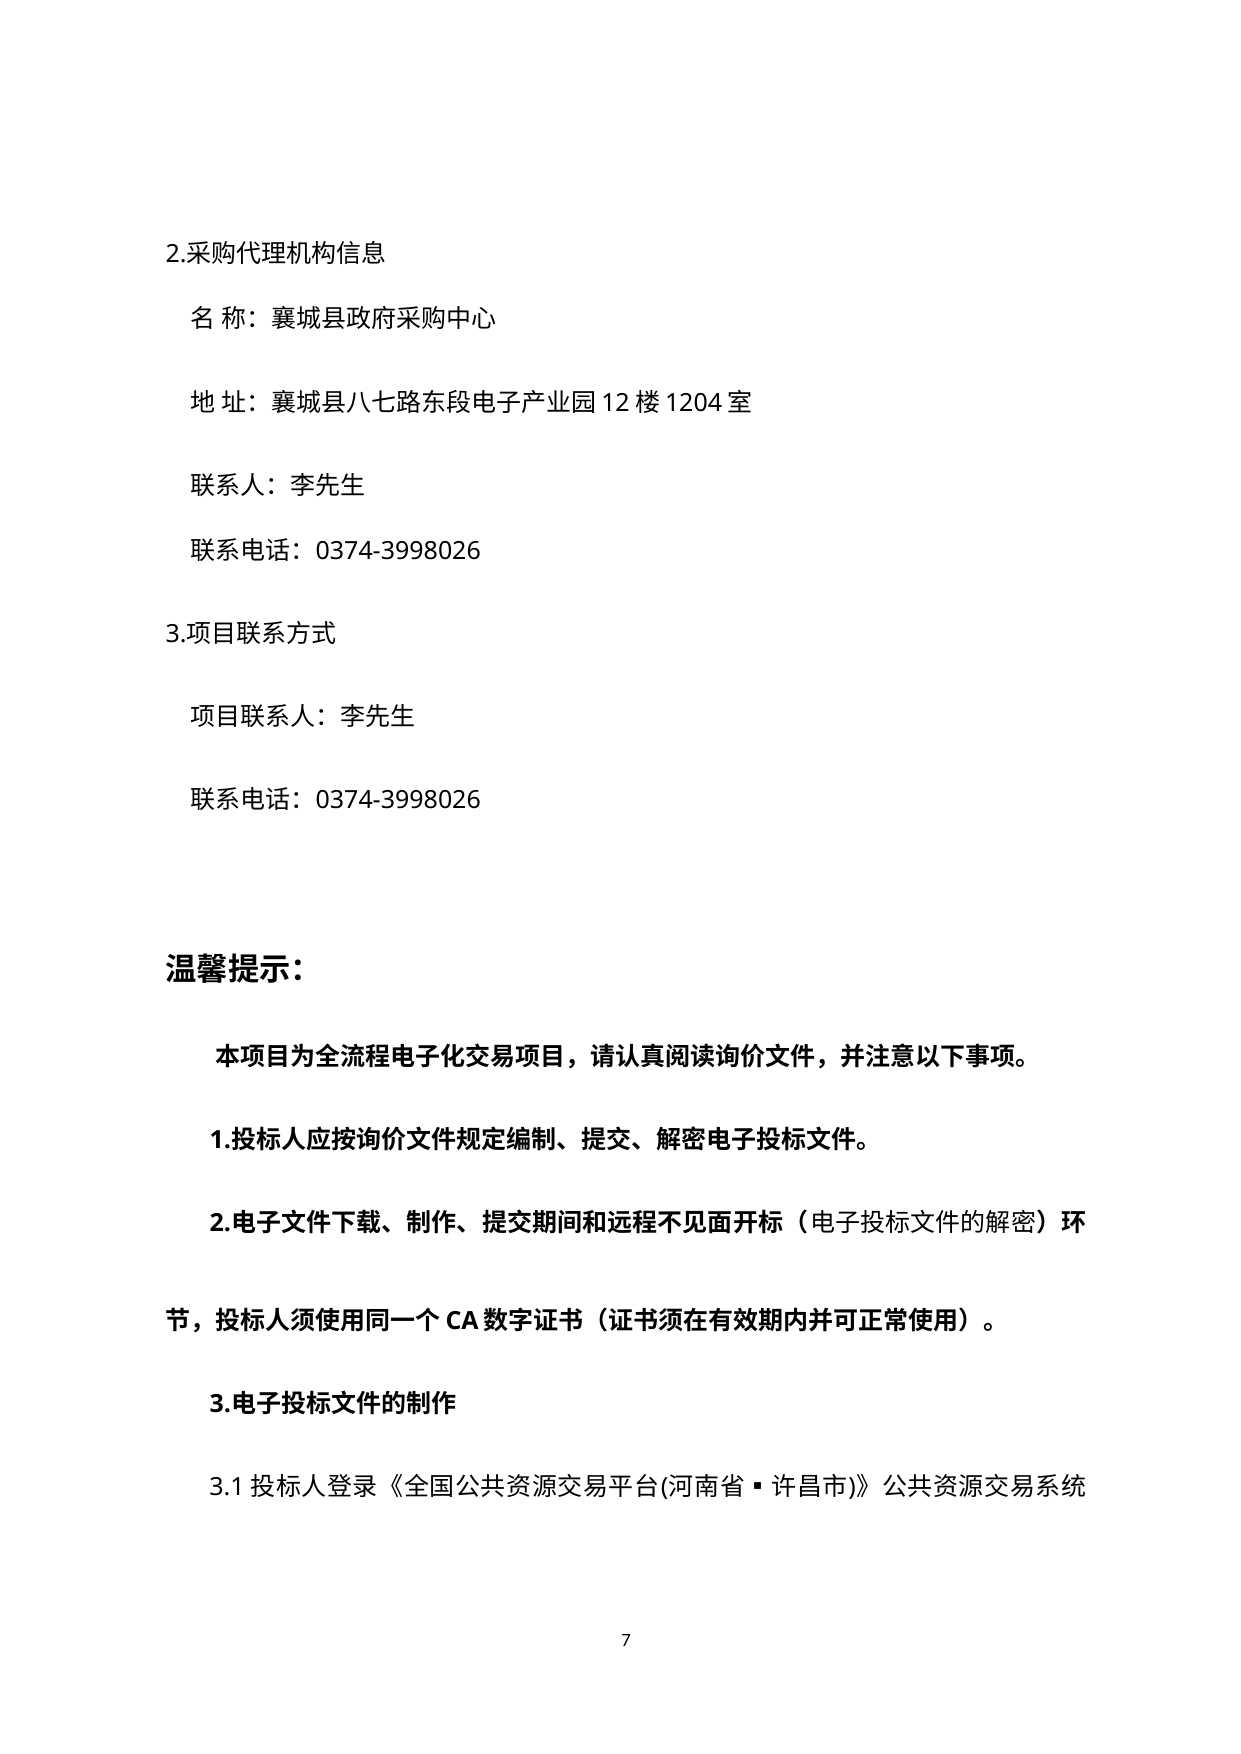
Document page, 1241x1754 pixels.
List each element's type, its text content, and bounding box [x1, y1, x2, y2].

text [165, 1452, 1087, 1517]
text 联系电话：0374-3998026 [165, 516, 1087, 581]
text 2.采购代理机构信息 [165, 219, 1087, 284]
text 名 称：襄城县政府采购中心 [165, 284, 1087, 349]
text 地 址：襄城县八七路东段电子产业园12楼1204室 [165, 368, 1087, 433]
text 联系人：李先生 [165, 451, 1087, 516]
text 本项目为全流程电子化交易项目，请认真阅读询价文件，并注意以下事项。 [165, 1022, 1087, 1087]
text 2.电子文件下载、制作、提交期间和远程不见面开标（电子投标文件的解密）环节，投标人须使用同一个CA数字证书（证书须在有效期内并可正常使用）。 [165, 1188, 1087, 1351]
text 项目联系人：李先生 [165, 682, 1087, 747]
text 3.电子投标文件的制作 [165, 1369, 1087, 1434]
text 温馨提示： [165, 934, 1087, 999]
text 1.投标人应按询价文件规定编制、提交、解密电子投标文件。 [165, 1105, 1087, 1170]
text 3.项目联系方式 [165, 599, 1087, 664]
text 联系电话：0374-3998026 [165, 765, 1087, 830]
